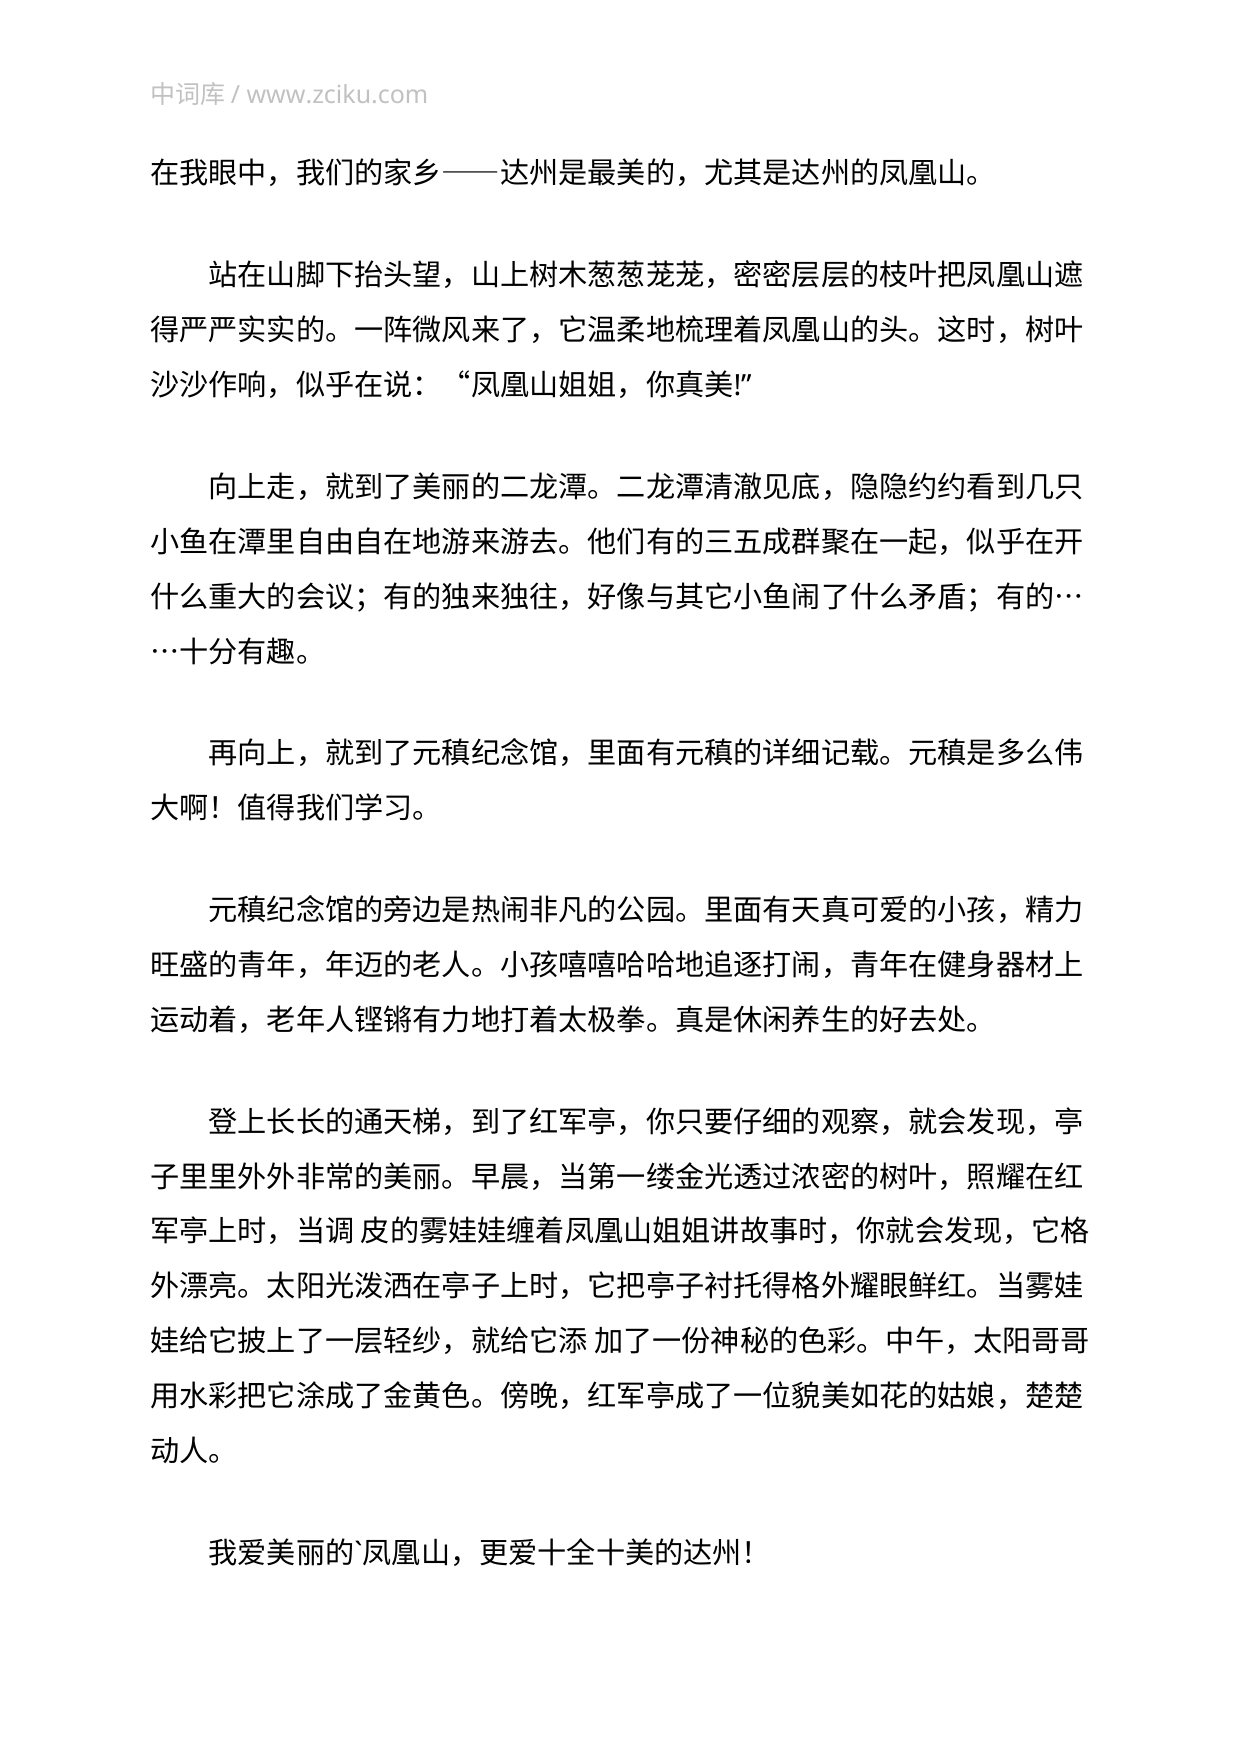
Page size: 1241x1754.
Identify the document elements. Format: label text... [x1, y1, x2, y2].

text 登上长长的通天梯，到了红军亭，你只要仔细的观察，就会发现，亭子里里外外非常的美丽。早晨，当第一缕金光透过浓密的树叶，照耀在红军亭上时，当调 皮的雾娃娃缠着凤凰山姐姐讲故事时，你就会发现，它格外漂亮。太阳光泼洒在亭子上时，它把亭子衬托得格外耀眼鲜红。当雾娃娃给它披上了一层轻纱，就给它添 加了一份神秘的色彩。中午，太阳哥哥用水彩把它涂成了金黄色。傍晚，红军亭成了一位貌美如花的姑娘，楚楚动人。 [150, 1098, 1090, 1470]
text 再向上，就到了元稹纪念馆，里面有元稹的详细记载。元稹是多么伟大啊！值得我们学习。 [150, 730, 1090, 827]
text 站在山脚下抬头望，山上树木葱葱茏茏，密密层层的枝叶把凤凰山遮得严严实实的。一阵微风来了，它温柔地梳理着凤凰山的头。这时，树叶沙沙作响，似乎在说：“凤凰山姐姐，你真美!” [150, 252, 1090, 404]
text 元稹纪念馆的旁边是热闹非凡的公园。里面有天真可爱的小孩，精力旺盛的青年，年迈的老人。小孩嘻嘻哈哈地追逐打闹，青年在健身器材上运动着，老年人铿锵有力地打着太极拳。真是休闲养生的好去处。 [150, 887, 1090, 1039]
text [150, 150, 1090, 192]
text 我爱美丽的`凤凰山，更爱十全十美的达州！ [150, 1529, 1090, 1572]
text 向上走，就到了美丽的二龙潭。二龙潭清澈见底，隐隐约约看到几只小鱼在潭里自由自在地游来游去。他们有的三五成群聚在一起，似乎在开什么重大的会议；有的独来独往，好像与其它小鱼闹了什么矛盾；有的……十分有趣。 [150, 463, 1090, 671]
